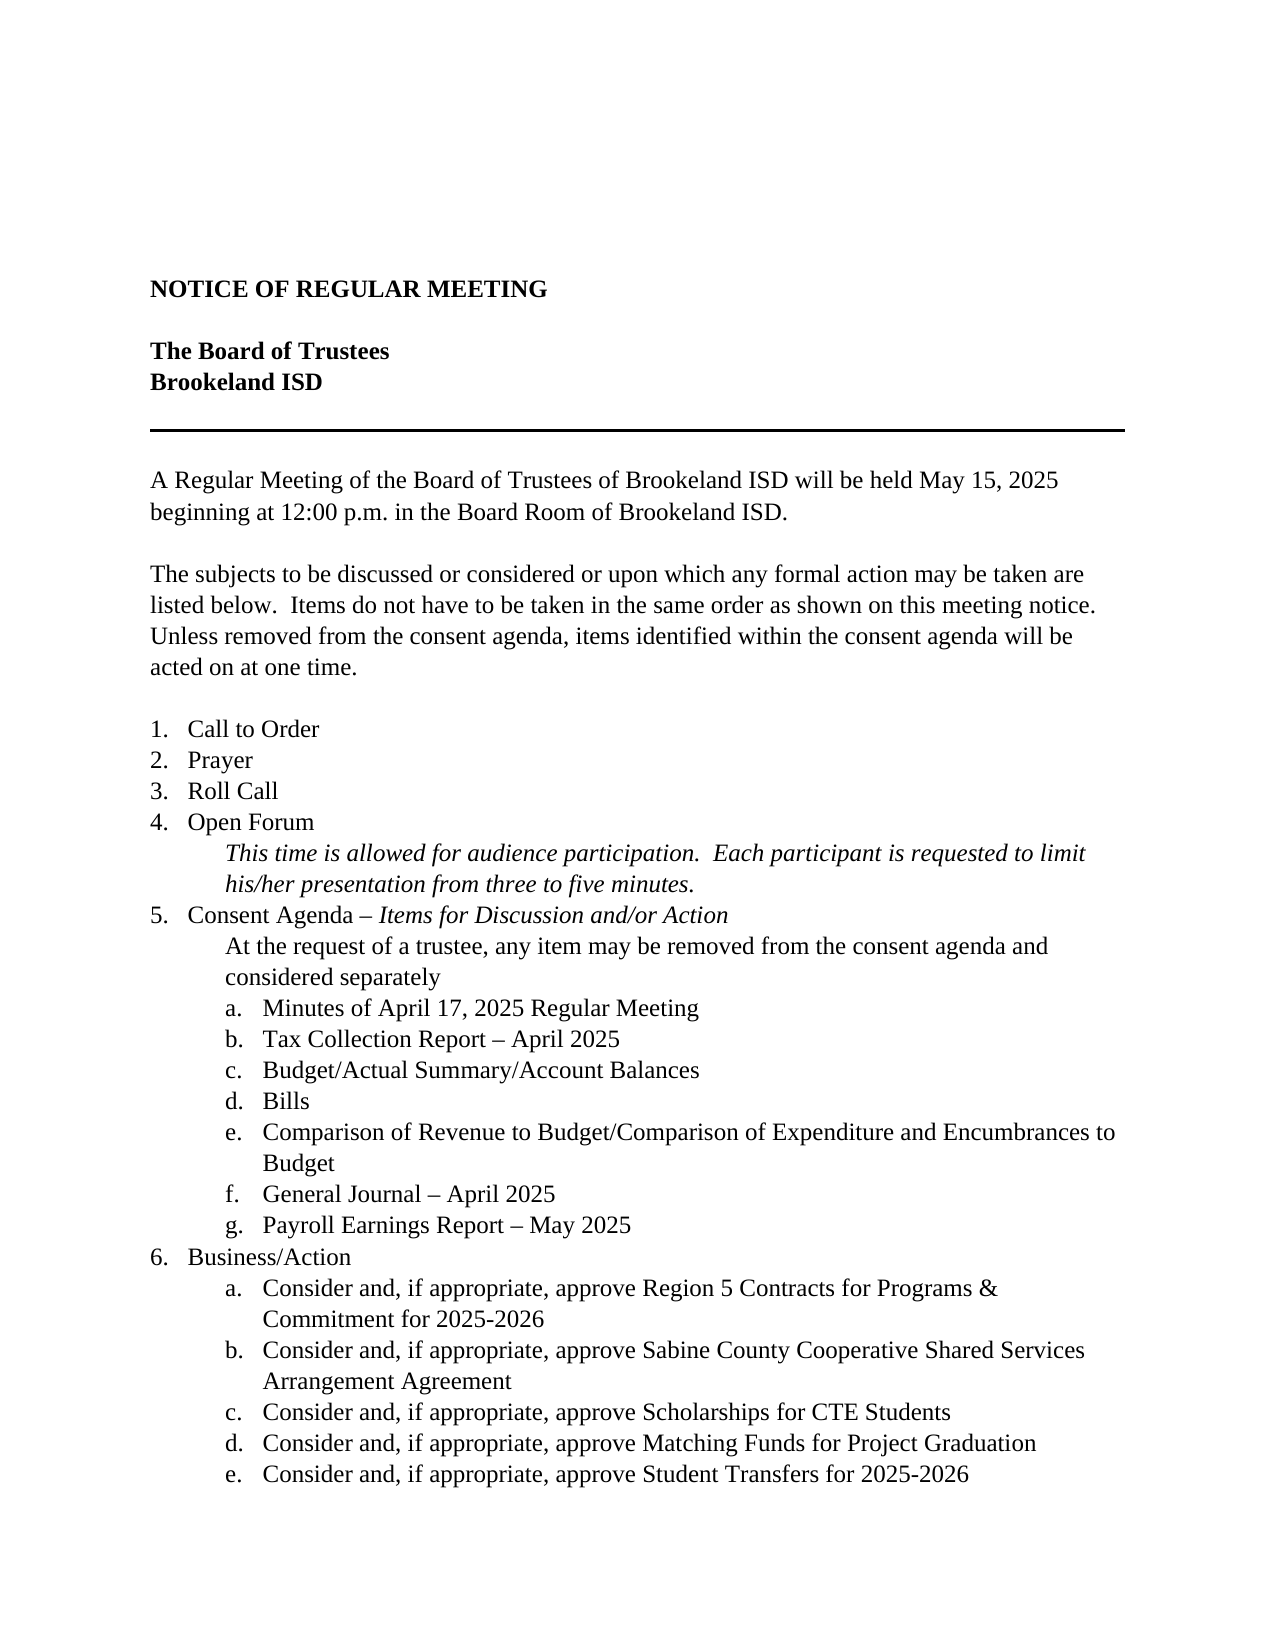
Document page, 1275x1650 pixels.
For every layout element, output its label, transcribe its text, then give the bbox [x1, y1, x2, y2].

list General Journal – April 2025 [225, 1179, 1125, 1208]
text The Board of Trustees [150, 336, 1125, 365]
list Consider and, if appropriate, approve Matching Funds for Project Graduation [225, 1428, 1125, 1457]
list Comparison of Revenue to Budget/Comparison of Expenditure and Encumbrances to Budget [225, 1117, 1125, 1177]
list Minutes of April 17, 2025 Regular Meeting [225, 993, 1125, 1022]
text The subjects to be discussed or considered or upon which any formal action may be taken are listed below. Items do not have to be taken in the same order as shown on this meeting notice. Unless removed from the consent agenda, items identified within the consent agenda will be acted on at one time. [150, 559, 1125, 681]
text At the request of a trustee, any item may be removed from the consent agenda and considered separately [225, 931, 1125, 991]
list Business/Action [150, 1242, 1125, 1270]
list Budget/Actual Summary/Account Balances [225, 1055, 1125, 1084]
list Call to Order [150, 714, 1125, 743]
text A Regular Meeting of the Board of Trustees of Brookeland ISD will be held May 15, 2025 beginning at 12:00 p.m. in the Board Room of Brookeland ISD. [150, 466, 1125, 525]
list Payroll Earnings Report – May 2025 [225, 1211, 1125, 1239]
list Bills [225, 1086, 1125, 1115]
list Open Forum [150, 807, 1125, 836]
list Roll Call [150, 776, 1125, 805]
list Consider and, if appropriate, approve Sabine County Cooperative Shared Services Arrangement Agreement [225, 1335, 1125, 1394]
text This time is allowed for audience participation. Each participant is requested to limit his/her presentation from three to five minutes. [225, 838, 1125, 898]
list Consent Agenda – Items for Discussion and/or Action [150, 900, 1125, 929]
list Prayer [150, 745, 1125, 774]
list Consider and, if appropriate, approve Student Transfers for 2025-2026 [225, 1459, 1125, 1488]
text NOTICE OF REGULAR MEETING [150, 274, 1125, 303]
list Tax Collection Report – April 2025 [225, 1024, 1125, 1053]
list Consider and, if appropriate, approve Scholarships for CTE Students [225, 1397, 1125, 1426]
list Consider and, if appropriate, approve Region 5 Contracts for Programs & Commitment for 2025-2026 [225, 1273, 1125, 1332]
text Brookeland ISD [150, 367, 1125, 396]
